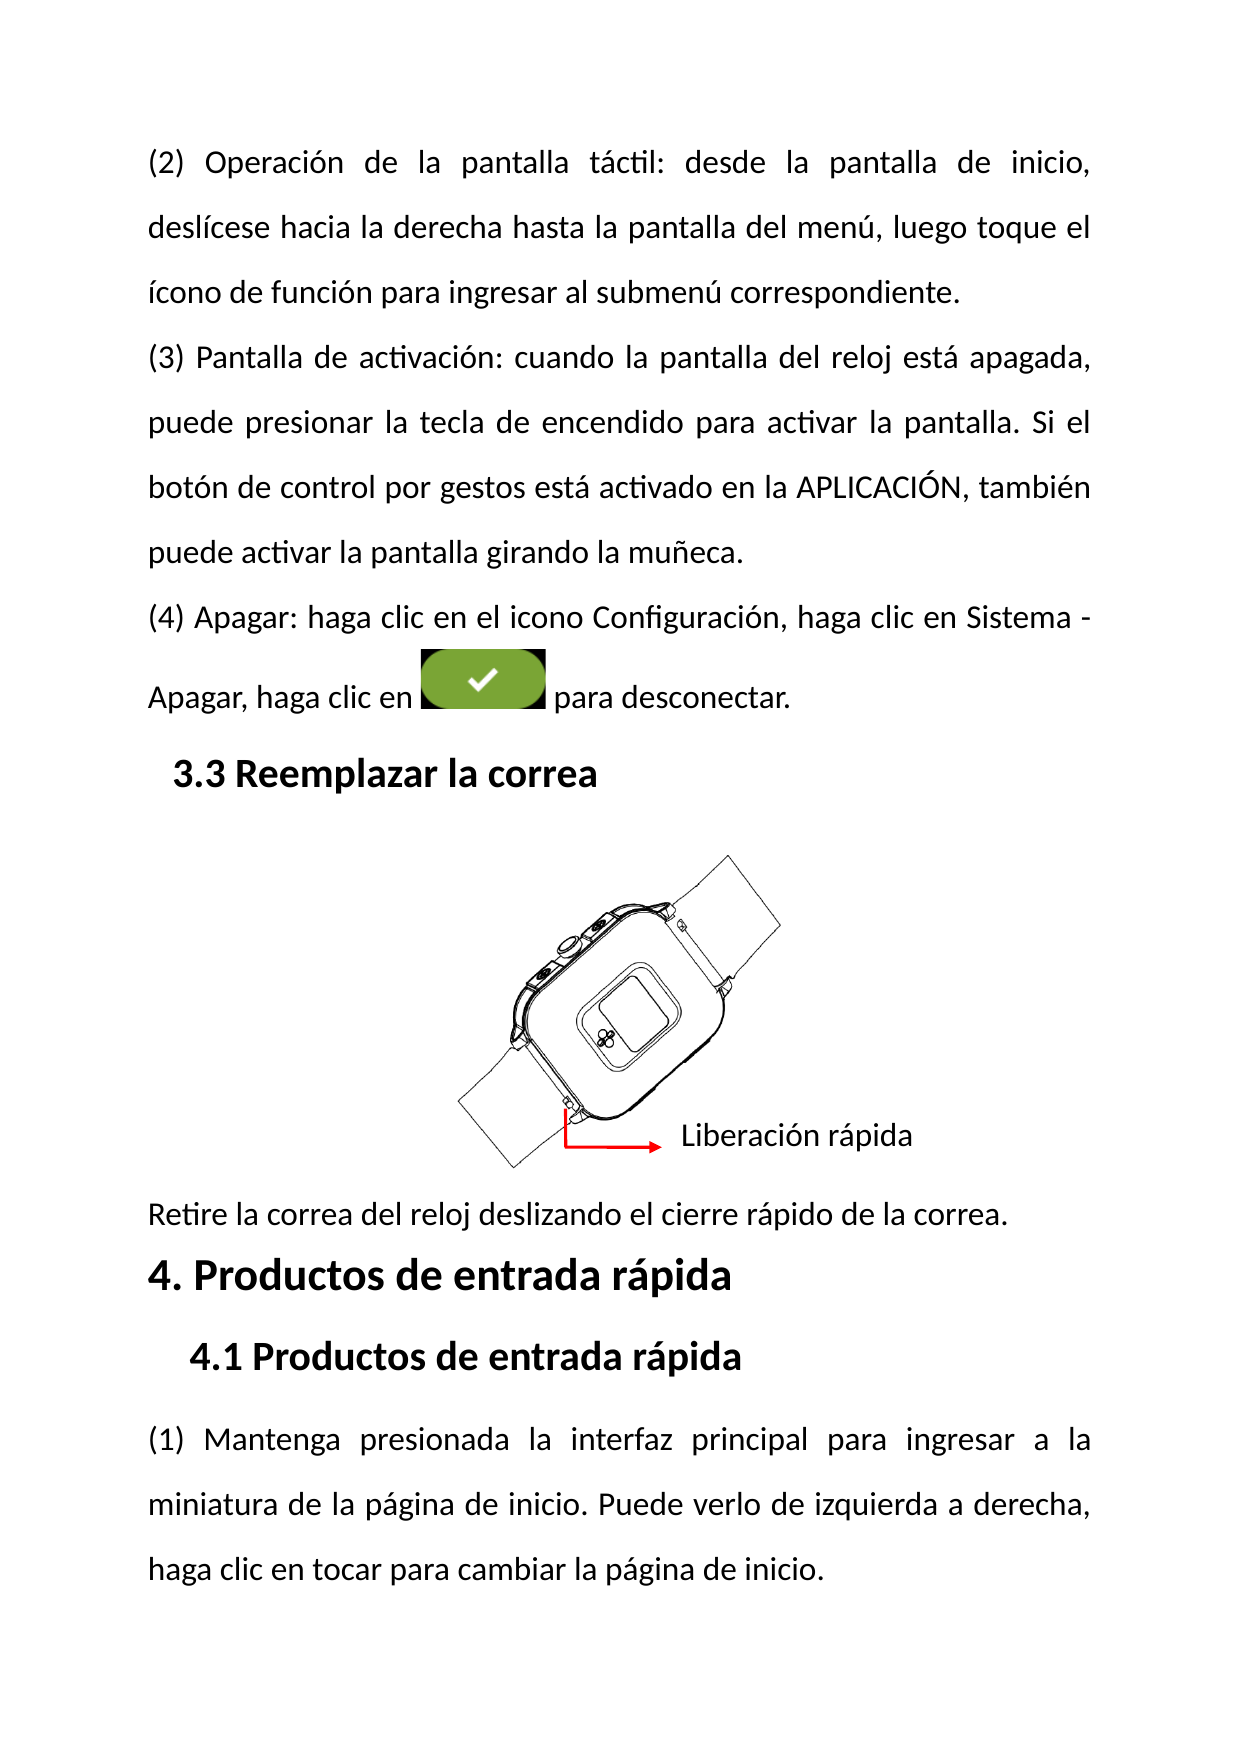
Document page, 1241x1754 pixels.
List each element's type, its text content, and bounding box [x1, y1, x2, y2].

text (2) Operación de la pantalla táctil: desde la pantalla de inicio, deslícese hacia la derecha hasta la pantalla del menú, luego toque el ícono de función para ingresar al submenú correspondiente. [148, 129, 1093, 324]
picture [420, 649, 546, 709]
text 4.1 Productos de entrada rápida [148, 1329, 1093, 1380]
text (3) Pantalla de activación: cuando la pantalla del reloj está apagada, puede presionar la tecla de encendido para activar la pantalla. Si el botón de control por gestos está activado en la APLICACIÓN, también puede activar la pantalla girando la muñeca. [148, 324, 1093, 584]
text (1) Mantenga presionada la interfaz principal para ingresar a la miniatura de la página de inicio. Puede verlo de izquierda a derecha, haga clic en tocar para cambiar la página de inicio. [148, 1406, 1093, 1601]
text Retire la correa del reloj deslizando el cierre rápido de la correa. [148, 1181, 1093, 1246]
picture [451, 823, 789, 1178]
text 3.3 Reemplazar la correa [148, 747, 1093, 798]
subtitle 4. Productos de entrada rápida [148, 1246, 1093, 1302]
text (4) Apagar: haga clic en el icono Configuración, haga clic en Sistema - Apagar, haga clic en para desconectar. [148, 584, 1093, 747]
